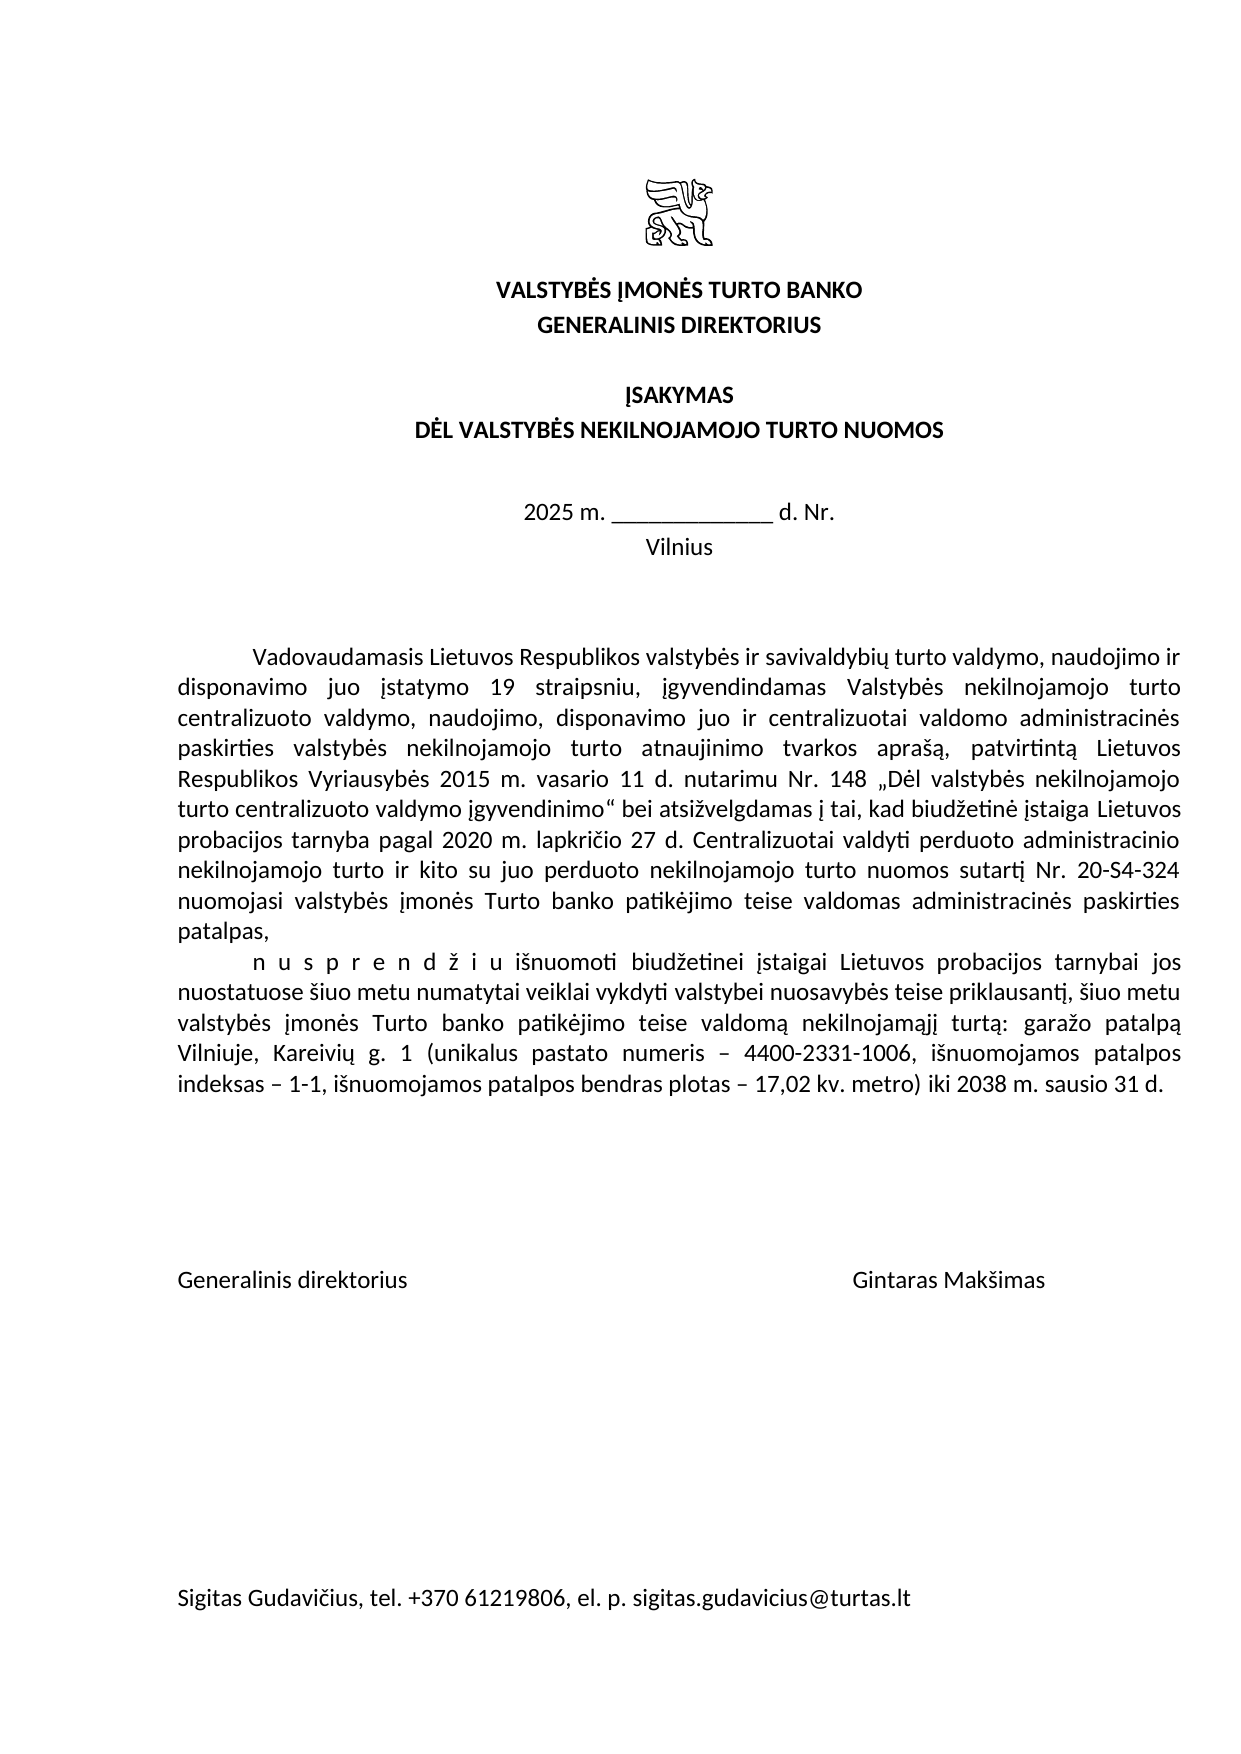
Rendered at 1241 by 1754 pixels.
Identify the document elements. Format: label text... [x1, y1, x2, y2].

text ĮSAKYMAS [177, 380, 1181, 410]
text n u s p r e n d ž i u išnuomoti biudžetinei įstaigai Lietuvos probacijos tarnybai jos nuostatuose šiuo metu numatytai veiklai vykdyti valstybei nuosavybės teise priklausantį, šiuo metu valstybės įmonės Turto banko patikėjimo teise valdomą nekilnojamąjį turtą: garažo patalpą Vilniuje, Kareivių g. 1 (unikalus pastato numeris – 4400-2331-1006, išnuomojamos patalpos indeksas – 1-1, išnuomojamos patalpos bendras plotas – 17,02 kv. metro) iki 2038 m. sausio 31 d. [177, 946, 1181, 1098]
text Sigitas Gudavičius, tel. +370 61219806, el. p. sigitas.gudavicius@turtas.lt [177, 1583, 1181, 1613]
text VALSTYBĖS ĮMONĖS TURTO BANKO [177, 275, 1181, 305]
text Generalinis direktorius Gintaras Makšimas [177, 1264, 1181, 1295]
text Vilnius [177, 531, 1181, 562]
text 2025 m. _____________ d. Nr. [177, 496, 1181, 527]
text GENERALINIS DIREKTORIUS [177, 310, 1181, 340]
text Vadovaudamasis Lietuvos Respublikos valstybės ir savivaldybių turto valdymo, naudojimo ir disponavimo juo įstatymo 19 straipsniu, įgyvendindamas Valstybės nekilnojamojo turto centralizuoto valdymo, naudojimo, disponavimo juo ir centralizuotai valdomo administracinės paskirties valstybės nekilnojamojo turto atnaujinimo tvarkos aprašą, patvirtintą Lietuvos Respublikos Vyriausybės 2015 m. vasario 11 d. nutarimu Nr. 148 „Dėl valstybės nekilnojamojo turto centralizuoto valdymo įgyvendinimo“ bei atsižvelgdamas į tai, kad biudžetinė įstaiga Lietuvos probacijos tarnyba pagal 2020 m. lapkričio 27 d. Centralizuotai valdyti perduoto administracinio nekilnojamojo turto ir kito su juo perduoto nekilnojamojo turto nuomos sutartį Nr. 20-S4-324 nuomojasi valstybės įmonės Turto banko patikėjimo teise valdomas administracinės paskirties patalpas, [177, 641, 1181, 946]
text DĖL VALSTYBĖS NEKILNOJAMOJO TURTO NUOMOS [177, 415, 1181, 445]
